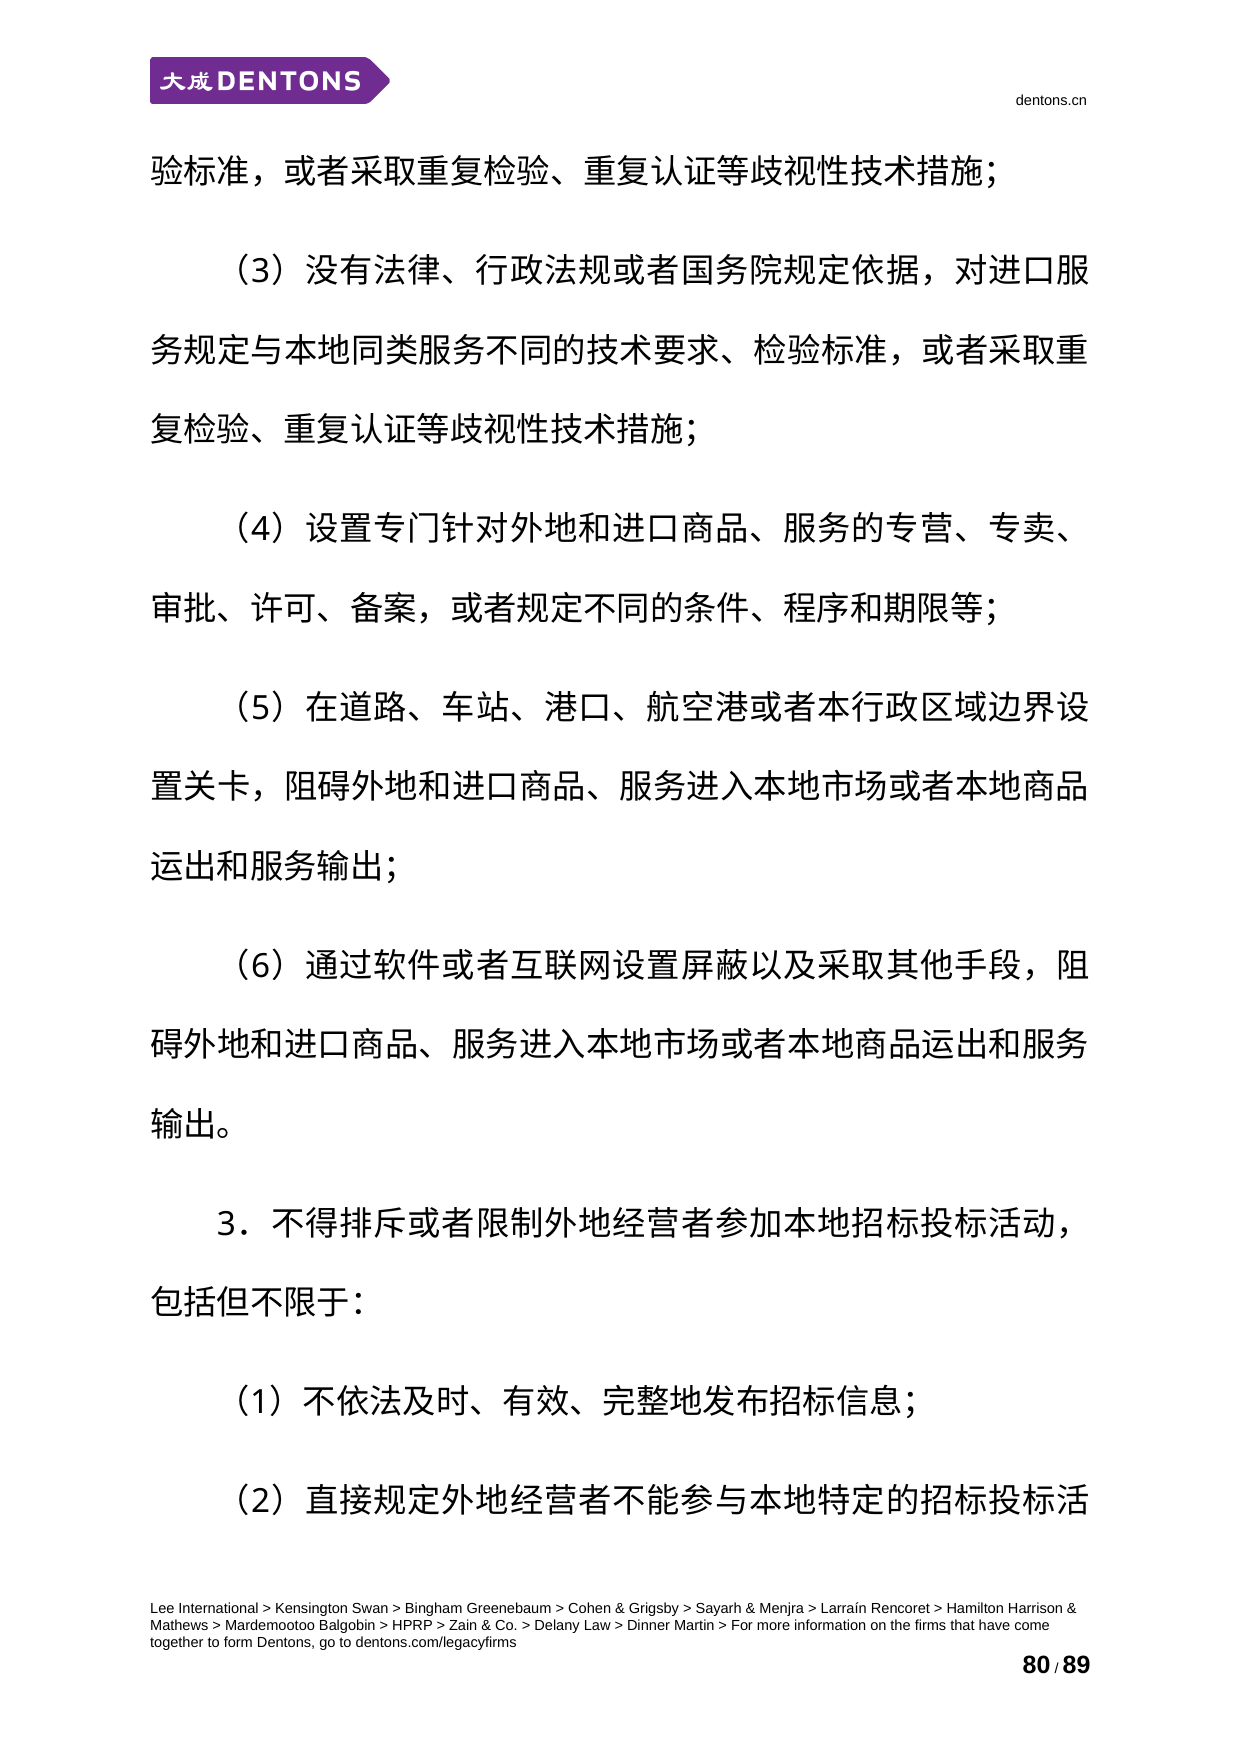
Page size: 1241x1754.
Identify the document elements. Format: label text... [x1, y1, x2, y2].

text （3）没有法律、行政法规或者国务院规定依据，对进口服务规定与本地同类服务不同的技术要求、检验标准，或者采取重复检验、重复认证等歧视性技术措施； [150, 229, 1090, 467]
text （5）在道路、车站、港口、航空港或者本行政区域边界设置关卡，阻碍外地和进口商品、服务进入本地市场或者本地商品运出和服务输出； [150, 665, 1090, 903]
picture [150, 57, 390, 104]
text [150, 1459, 1090, 1538]
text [150, 129, 1090, 209]
text （6）通过软件或者互联网设置屏蔽以及采取其他手段，阻碍外地和进口商品、服务进入本地市场或者本地商品运出和服务输出。 [150, 923, 1090, 1161]
text （4）设置专门针对外地和进口商品、服务的专营、专卖、审批、许可、备案，或者规定不同的条件、程序和期限等； [150, 487, 1090, 645]
text （1）不依法及时、有效、完整地发布招标信息； [150, 1359, 1090, 1439]
text 3．不得排斥或者限制外地经营者参加本地招标投标活动，包括但不限于： [150, 1181, 1090, 1340]
